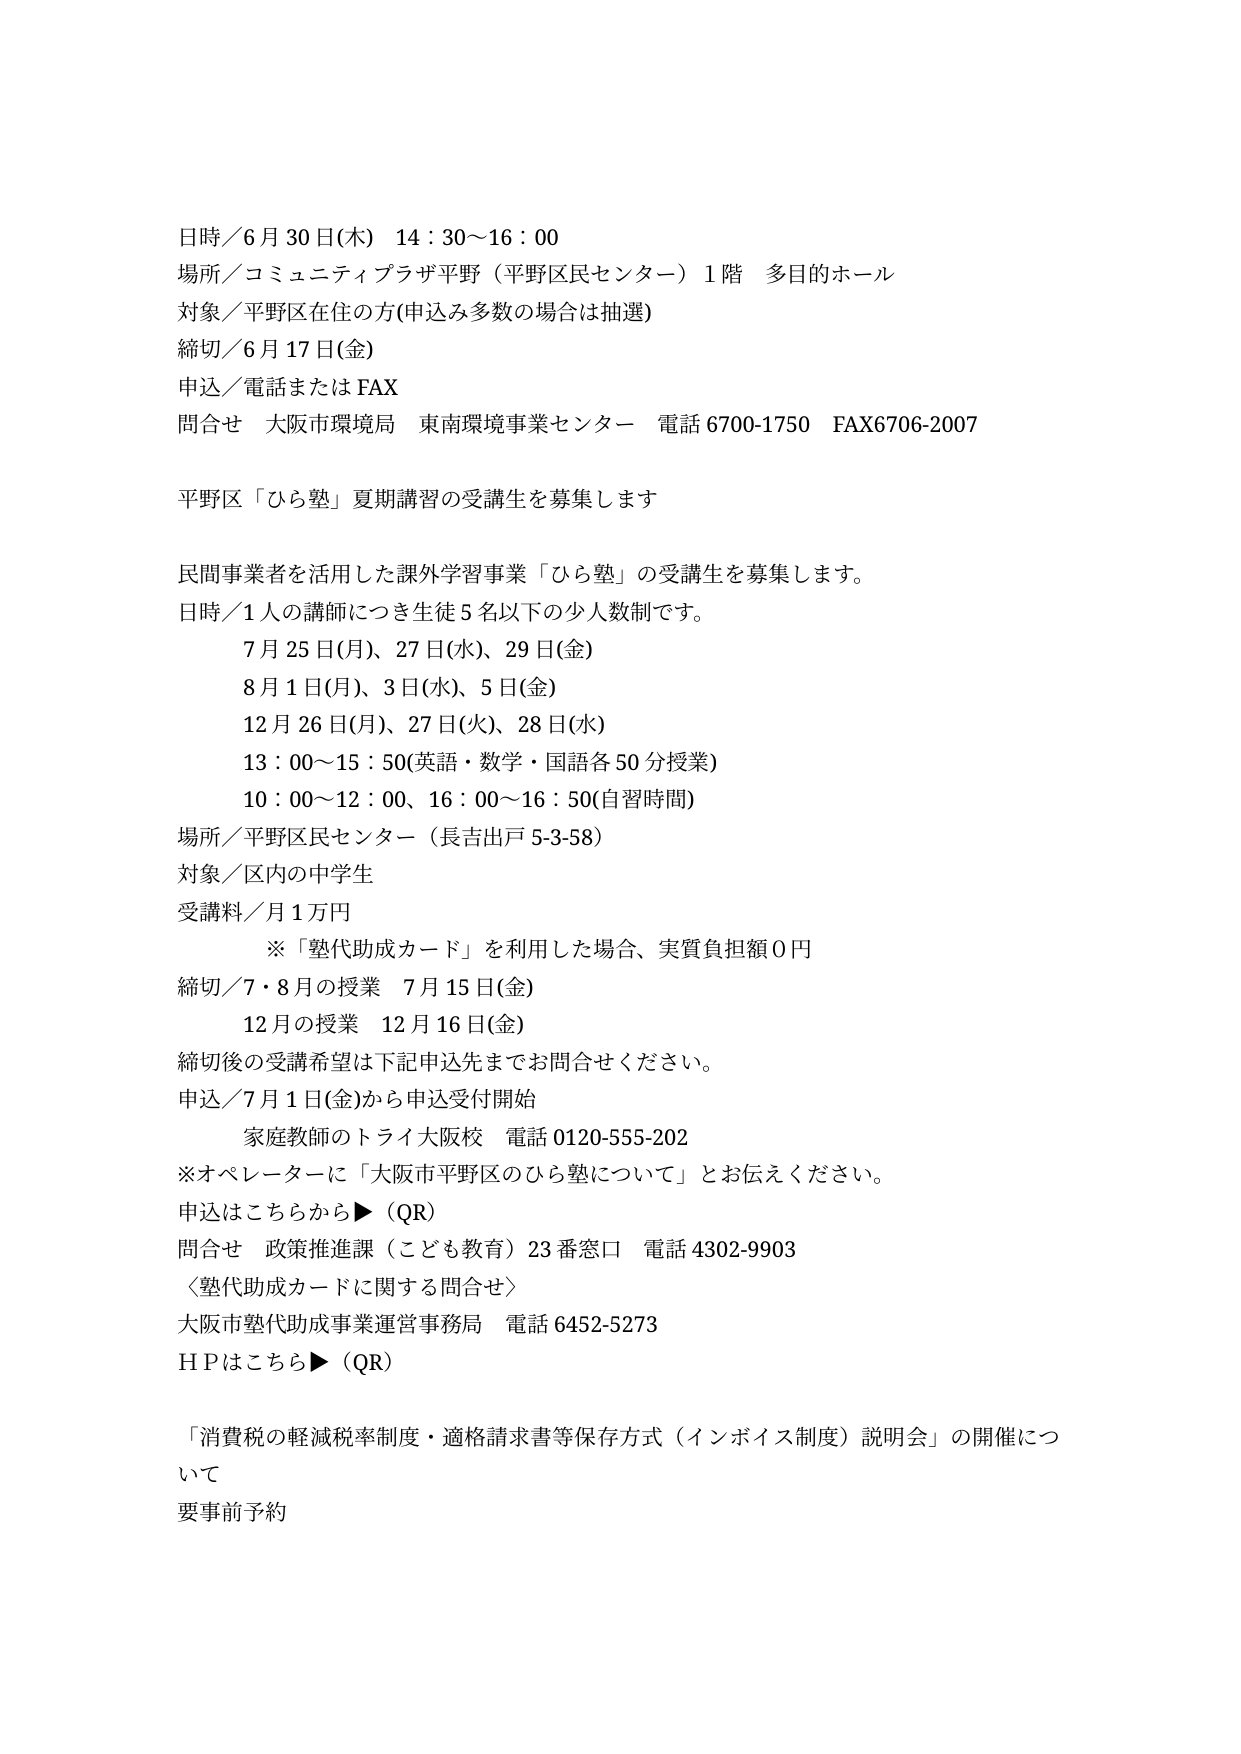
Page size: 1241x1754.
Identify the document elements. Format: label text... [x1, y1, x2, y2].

text 対象／平野区在住の方(申込み多数の場合は抽選) [177, 292, 1063, 329]
text 受講料／月1万円 [177, 892, 1063, 929]
text 8月1日(月)、3日(水)、5日(金) [177, 667, 1063, 704]
text 平野区「ひら塾」夏期講習の受講生を募集します [177, 479, 1063, 517]
text 日時／6月30日(木) 14：30～16：00 [177, 217, 1063, 254]
text 13：00～15：50(英語・数学・国語各50分授業) [177, 742, 1063, 779]
text 問合せ 政策推進課（こども教育）23番窓口 電話4302-9903 [177, 1229, 1063, 1267]
text 日時／1人の講師につき生徒5名以下の少人数制です。 [177, 592, 1063, 629]
text 対象／区内の中学生 [177, 854, 1063, 892]
text 場所／コミュニティプラザ平野（平野区民センター）１階 多目的ホール [177, 254, 1063, 292]
text 締切後の受講希望は下記申込先までお問合せください。 [177, 1042, 1063, 1079]
text 申込はこちらから▶（QR） [177, 1192, 1063, 1229]
text 問合せ 大阪市環境局 東南環境事業センター 電話6700-1750 FAX6706-2007 [177, 404, 1063, 442]
text 申込／7月1日(金)から申込受付開始 [177, 1079, 1063, 1117]
text 12月の授業 12月16日(金) [177, 1004, 1063, 1042]
text 民間事業者を活用した課外学習事業「ひら塾」の受講生を募集します。 [177, 554, 1063, 592]
text 締切／7・8月の授業 7月15日(金) [177, 967, 1063, 1004]
text 12月26日(月)、27日(火)、28日(水) [177, 704, 1063, 742]
text 7月25日(月)、27日(水)、29日(金) [177, 629, 1063, 667]
text ※オペレーターに「大阪市平野区のひら塾について」とお伝えください。 [177, 1154, 1063, 1192]
text 「消費税の軽減税率制度・適格請求書等保存方式（インボイス制度）説明会」の開催について [177, 1417, 1063, 1492]
text 大阪市塾代助成事業運営事務局 電話6452-5273 [177, 1304, 1063, 1342]
text 〈塾代助成カードに関する問合せ〉 [177, 1267, 1063, 1304]
text 場所／平野区民センター（長吉出戸5-3-58） [177, 817, 1063, 854]
text ※「塾代助成カード」を利用した場合、実質負担額０円 [177, 929, 1063, 967]
text 申込／電話またはFAX [177, 367, 1063, 404]
text 締切／6月17日(金) [177, 329, 1063, 367]
text 要事前予約 [177, 1492, 1063, 1529]
text ＨＰはこちら▶（QR） [177, 1342, 1063, 1379]
text 10：00～12：00、16：00～16：50(自習時間) [177, 779, 1063, 817]
text 家庭教師のトライ大阪校 電話0120-555-202 [177, 1117, 1063, 1154]
